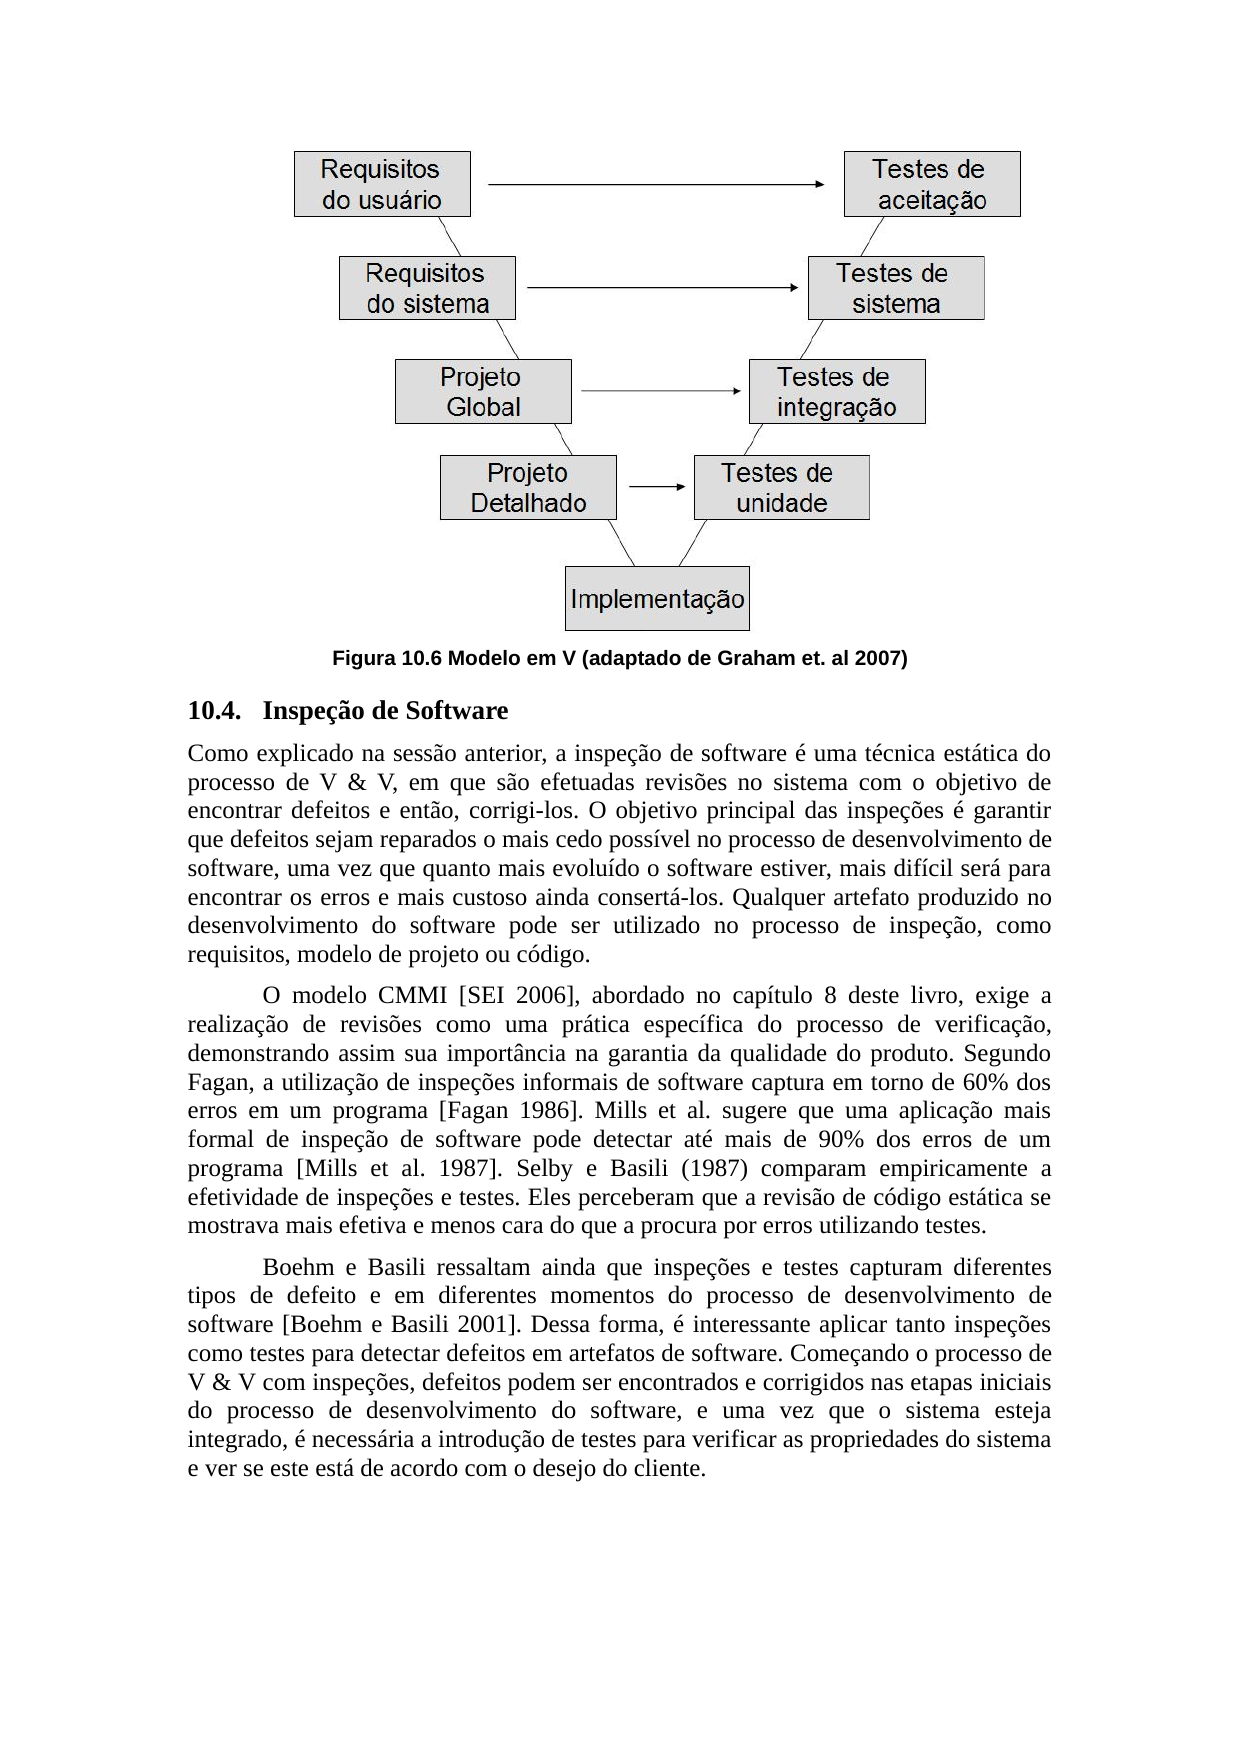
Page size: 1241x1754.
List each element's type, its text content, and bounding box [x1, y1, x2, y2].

subtitle Inspeção de Software [187, 694, 1053, 725]
text Boehm e Basili ressaltam ainda que inspeções e testes capturam diferentes tipos de defeito e em diferentes momentos do processo de desenvolvimento de software [Boehm e Basili 2001]. Dessa forma, é interessante aplicar tanto inspeções como testes para detectar defeitos em artefatos de software. Começando o processo de V & V com inspeções, defeitos podem ser encontrados e corrigidos nas etapas iniciais do processo de desenvolvimento do software, e uma vez que o sistema esteja integrado, é necessária a introdução de testes para verificar as propriedades do sistema e ver se este está de acordo com o desejo do cliente. [187, 1252, 1053, 1482]
subtitle Como explicado na sessão anterior, a inspeção de software é uma técnica estática do processo de V & V, em que são efetuadas revisões no sistema com o objetivo de encontrar defeitos e então, corrigi-los. O objetivo principal das inspeções é garantir que defeitos sejam reparados o mais cedo possível no processo de desenvolvimento de software, uma vez que quanto mais evoluído o software estiver, mais difícil será para encontrar os erros e mais custoso ainda consertá-los. Qualquer artefato produzido no desenvolvimento do software pode ser utilizado no processo de inspeção, como requisitos, modelo de projeto ou código. [187, 738, 1053, 968]
subtitle O modelo CMMI [SEI 2006], abordado no capítulo 8 deste livro, exige a realização de revisões como uma prática específica do processo de verificação, demonstrando assim sua importância na garantia da qualidade do produto. Segundo Fagan, a utilização de inspeções informais de software captura em torno de 60% dos erros em um programa [Fagan 1986]. Mills et al. sugere que uma aplicação mais formal de inspeção de software pode detectar até mais de 90% dos erros de um programa [Mills et al. 1987]. Selby e Basili (1987) comparam empiricamente a efetividade de inspeções e testes. Eles perceberam que a revisão de código estática se mostrava mais efetiva e menos cara do que a procura por erros utilizando testes. [187, 980, 1053, 1239]
picture [292, 150, 1023, 633]
text Figura 10.6 Modelo em V (adaptado de Graham et. al 2007) [187, 645, 1053, 669]
